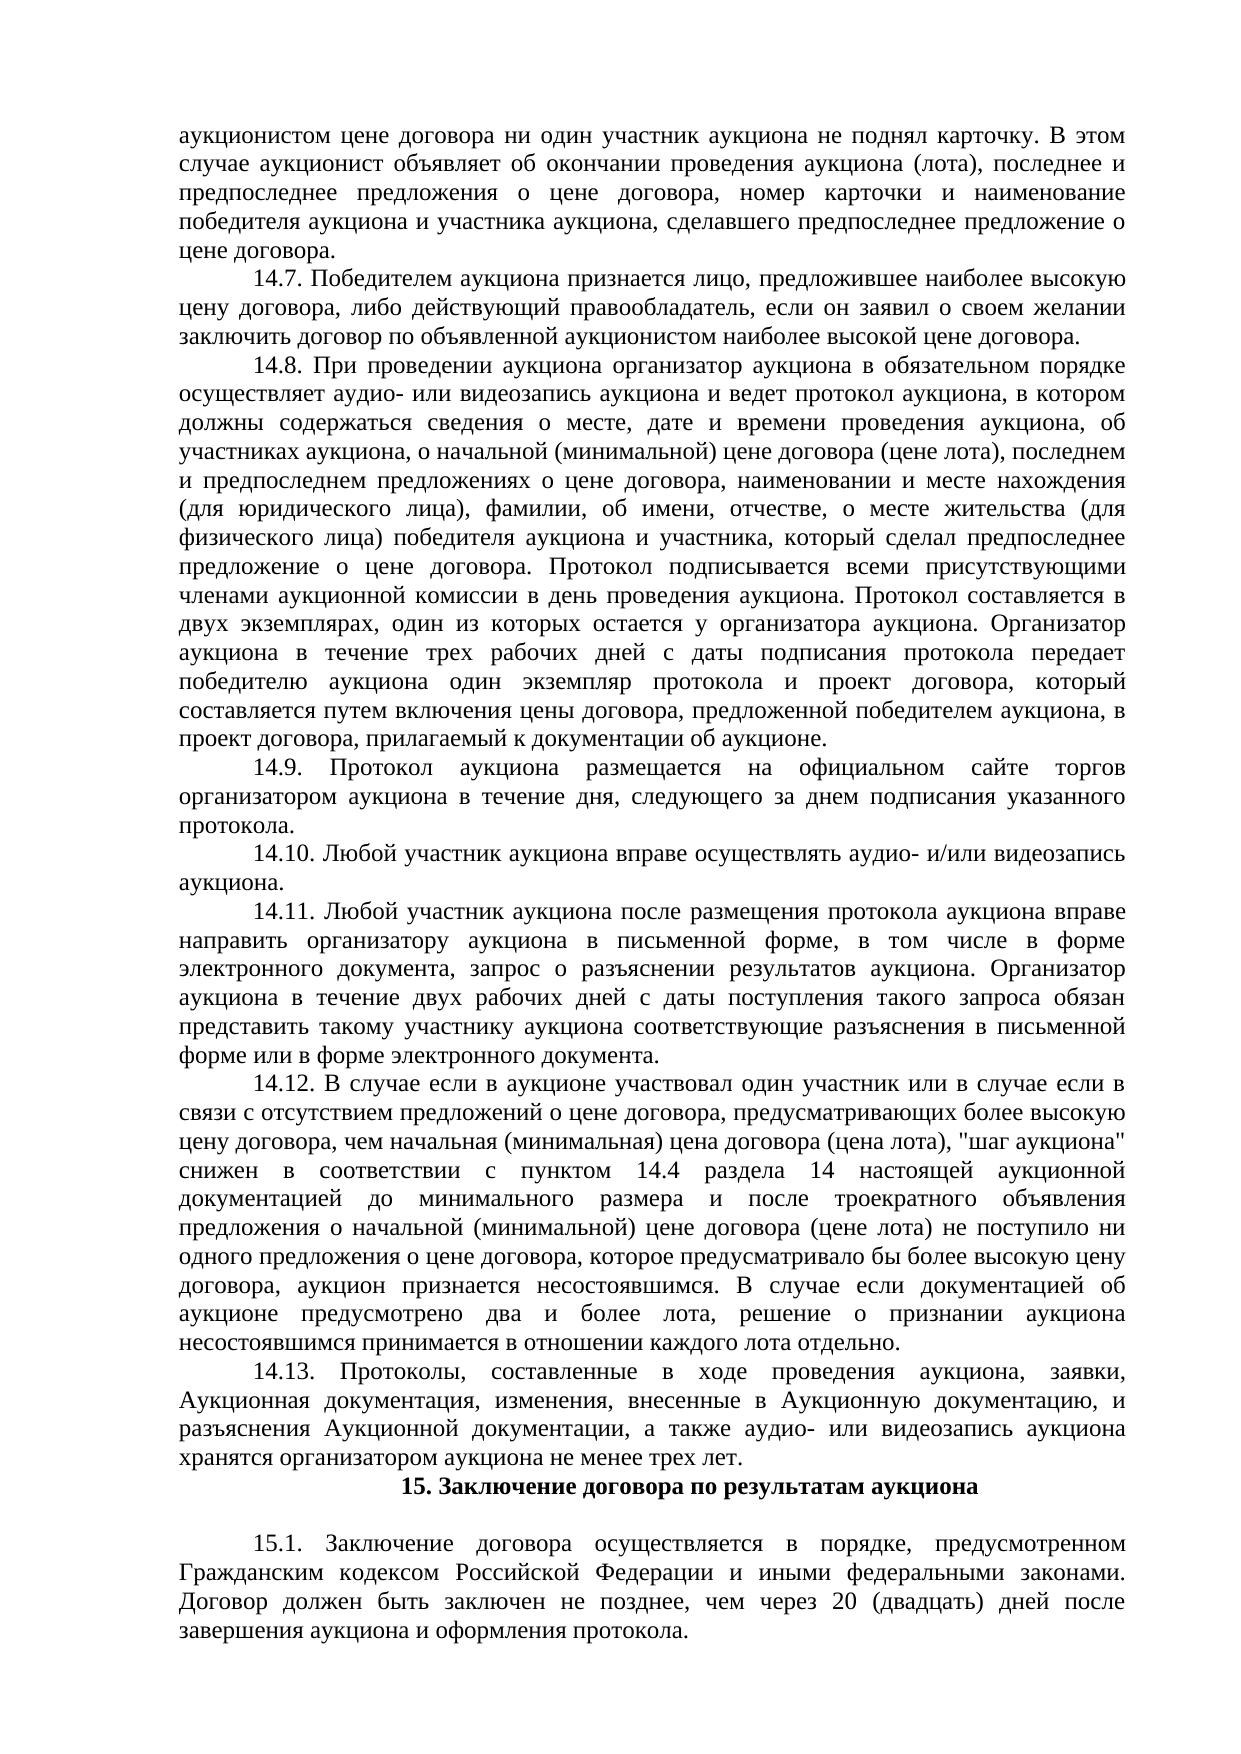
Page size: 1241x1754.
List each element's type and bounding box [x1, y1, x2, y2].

table_header [177, 118, 1152, 1645]
